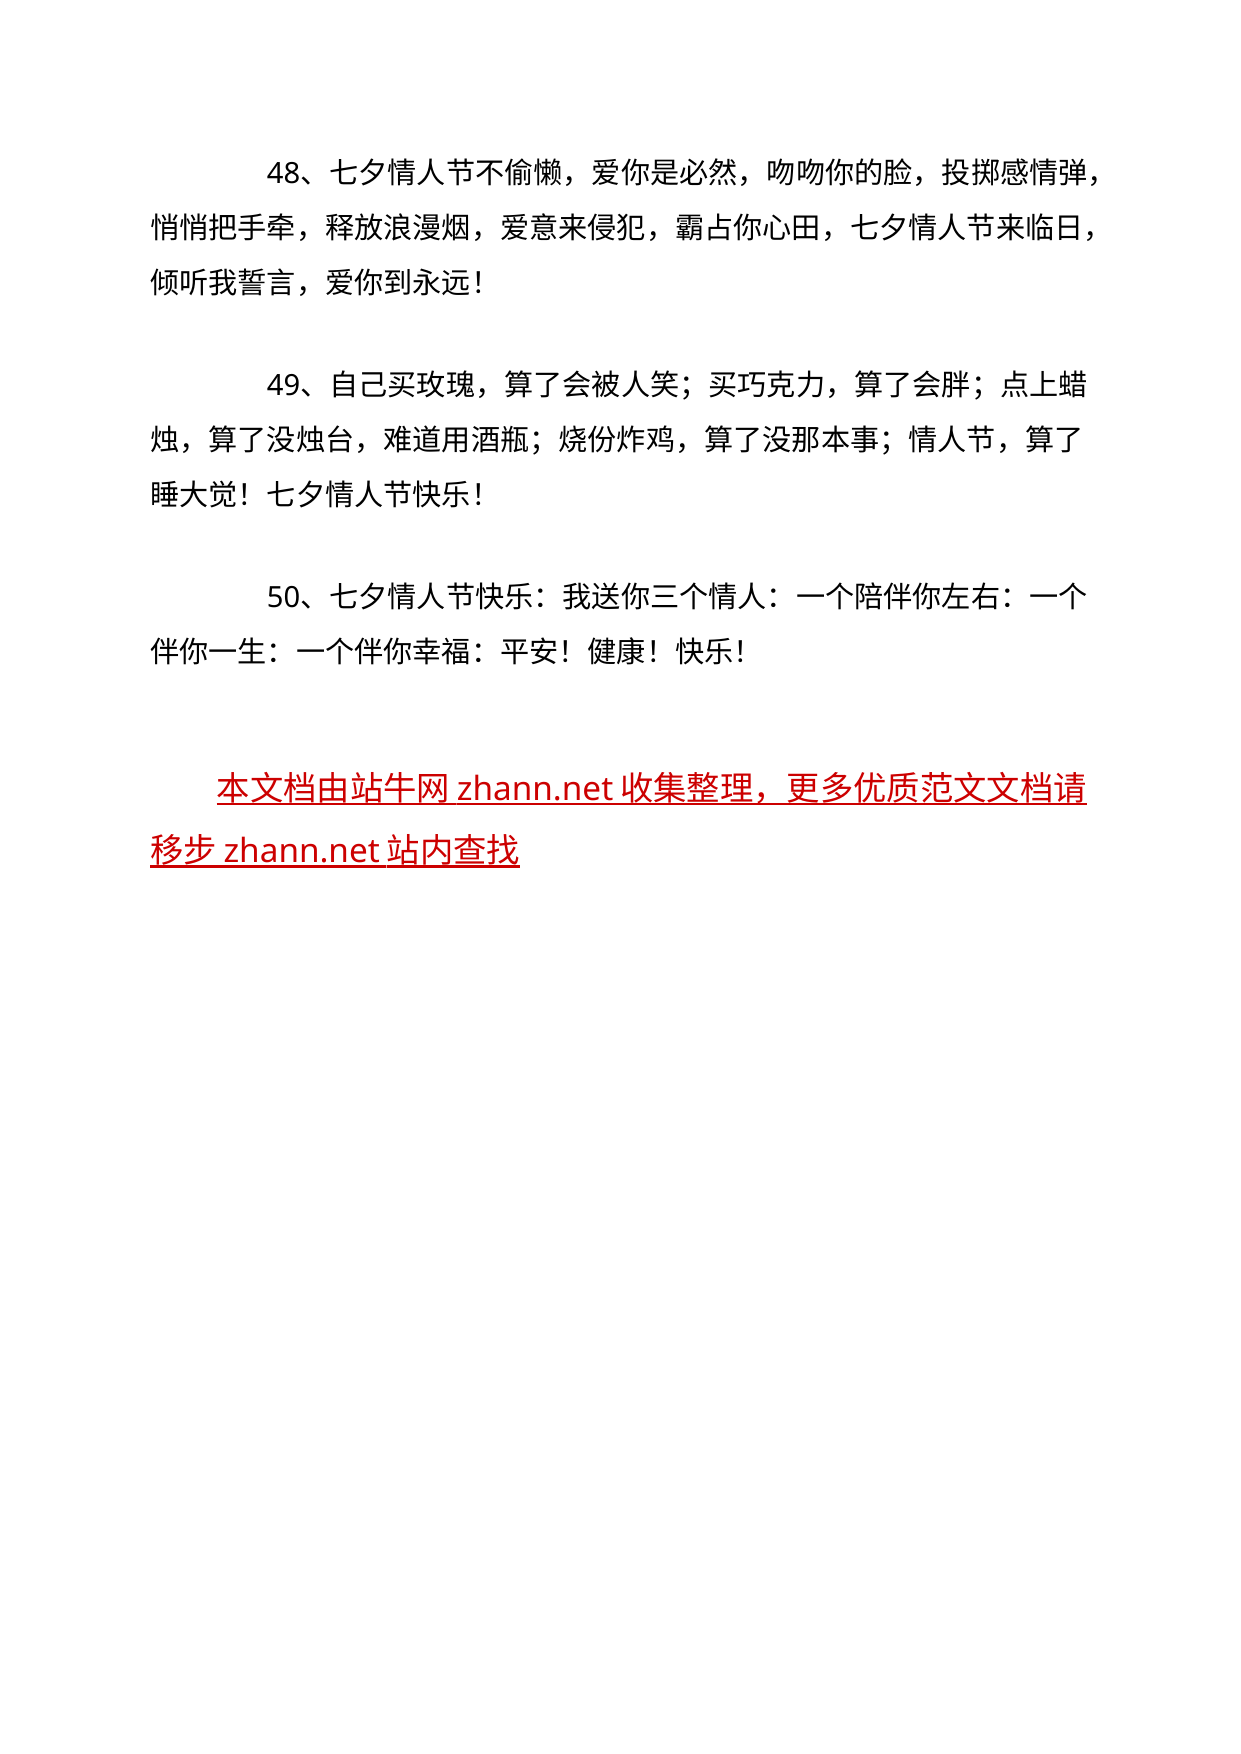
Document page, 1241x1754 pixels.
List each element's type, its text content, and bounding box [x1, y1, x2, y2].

text 50、七夕情人节快乐：我送你三个情人：一个陪伴你左右：一个伴你一生：一个伴你幸福：平安！健康！快乐！ [150, 573, 1090, 671]
text 本文档由站牛网zhann.net收集整理，更多优质范文文档请移步zhann.net站内查找 [150, 761, 1090, 873]
text 48、七夕情人节不偷懒，爱你是必然，吻吻你的脸，投掷感情弹，悄悄把手牵，释放浪漫烟，爱意来侵犯，霸占你心田，七夕情人节来临日，倾听我誓言，爱你到永远！ [150, 150, 1090, 302]
text 49、自己买玫瑰，算了会被人笑；买巧克力，算了会胖；点上蜡烛，算了没烛台，难道用酒瓶；烧份炸鸡，算了没那本事；情人节，算了睡大觉！七夕情人节快乐！ [150, 362, 1090, 514]
